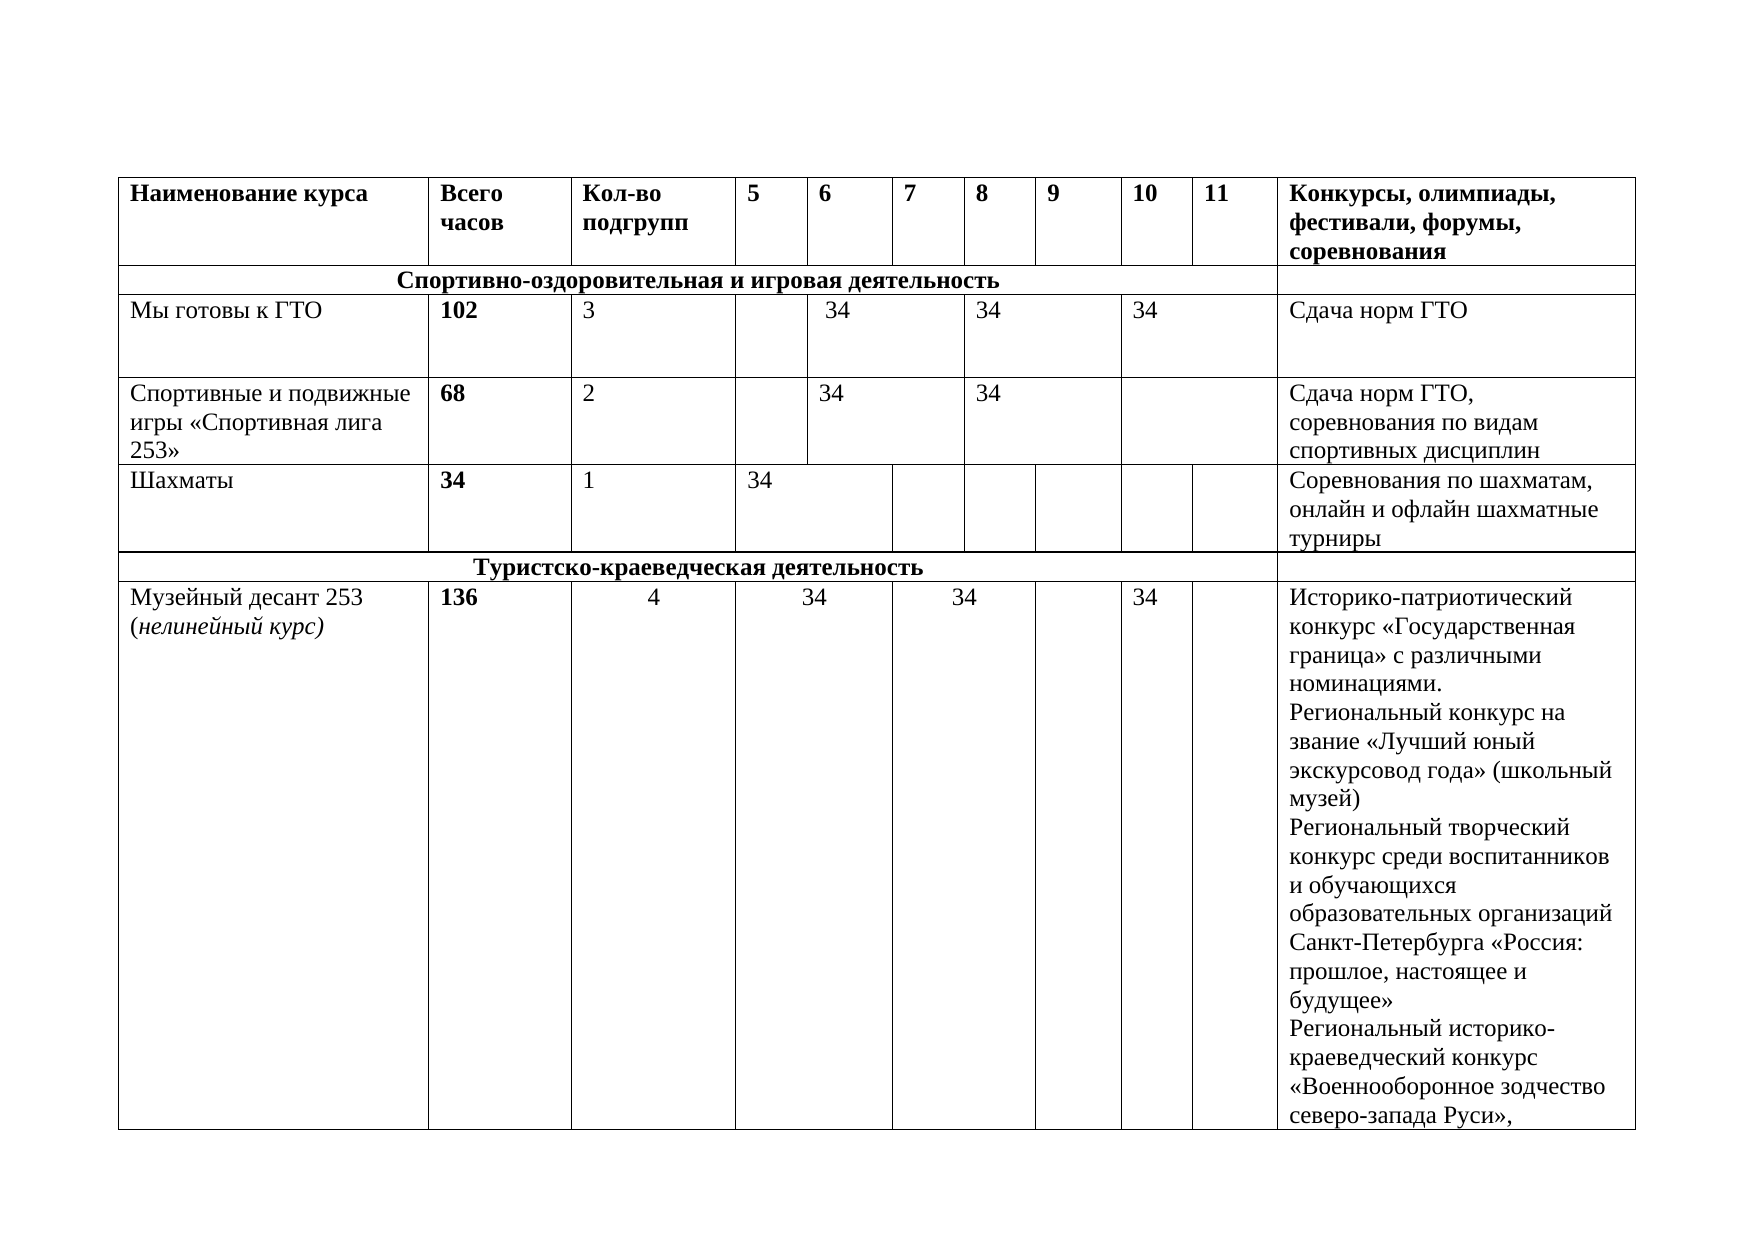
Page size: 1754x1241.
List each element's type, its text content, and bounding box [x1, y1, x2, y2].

table_cell [1278, 553, 1635, 581]
table_cell Спортивно-оздоровительная и игровая деятельность [119, 266, 1277, 294]
table_cell Сдача норм ГТО [1278, 295, 1635, 377]
table_cell 34 [429, 465, 571, 551]
table_cell 34 [808, 378, 964, 464]
table_cell 68 [429, 378, 571, 464]
table_cell [965, 465, 1035, 551]
table_cell [1036, 582, 1121, 1128]
table_header 9 [1036, 178, 1121, 264]
table_cell 34 [1122, 295, 1277, 377]
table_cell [1278, 582, 1635, 1128]
table_cell Сдача норм ГТО, соревнования по видам спортивных дисциплин [1278, 378, 1635, 464]
table_cell Соревнования по шахматам, онлайн и офлайн шахматные турниры [1278, 465, 1635, 551]
table_cell Мы готовы к ГТО [119, 295, 428, 377]
table_cell 34 [965, 378, 1121, 464]
table_header 10 [1122, 178, 1192, 264]
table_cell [119, 582, 428, 1128]
table_cell 4 [572, 582, 735, 1128]
table_header 8 [965, 178, 1035, 264]
table_cell Шахматы [119, 465, 428, 551]
table_cell [1122, 378, 1277, 464]
table_cell [736, 378, 807, 464]
table_header Кол-во подгрупп [572, 178, 735, 264]
table_header Всего часов [429, 178, 571, 264]
table_cell 136 [429, 582, 571, 1128]
table_cell 34 [1122, 582, 1192, 1128]
table_cell [1122, 465, 1192, 551]
table_header 5 [736, 178, 807, 264]
table_cell [736, 295, 807, 377]
table_cell [1278, 266, 1635, 294]
table_header 6 [808, 178, 892, 264]
table_cell [1036, 465, 1121, 551]
table_cell 34 [965, 295, 1121, 377]
table_cell 102 [429, 295, 571, 377]
table_cell [1193, 465, 1277, 551]
table_cell [1193, 582, 1277, 1128]
table_cell Туристско-краеведческая деятельность [119, 553, 1277, 581]
table_cell 1 [572, 465, 735, 551]
table_cell 34 [893, 582, 1035, 1128]
table_cell 2 [572, 378, 735, 464]
table_header 7 [893, 178, 964, 264]
table_cell [893, 465, 964, 551]
table_cell Спортивные и подвижные игры «Спортивная лига 253» [119, 378, 428, 464]
table_header 11 [1193, 178, 1277, 264]
table_header Конкурсы, олимпиады, фестивали, форумы, соревнования [1278, 178, 1635, 264]
table_cell 3 [572, 295, 735, 377]
table_cell 34 [736, 465, 892, 551]
table_cell 34 [808, 295, 964, 377]
table_cell 34 [736, 582, 892, 1128]
table_header Наименование курса [119, 178, 428, 264]
